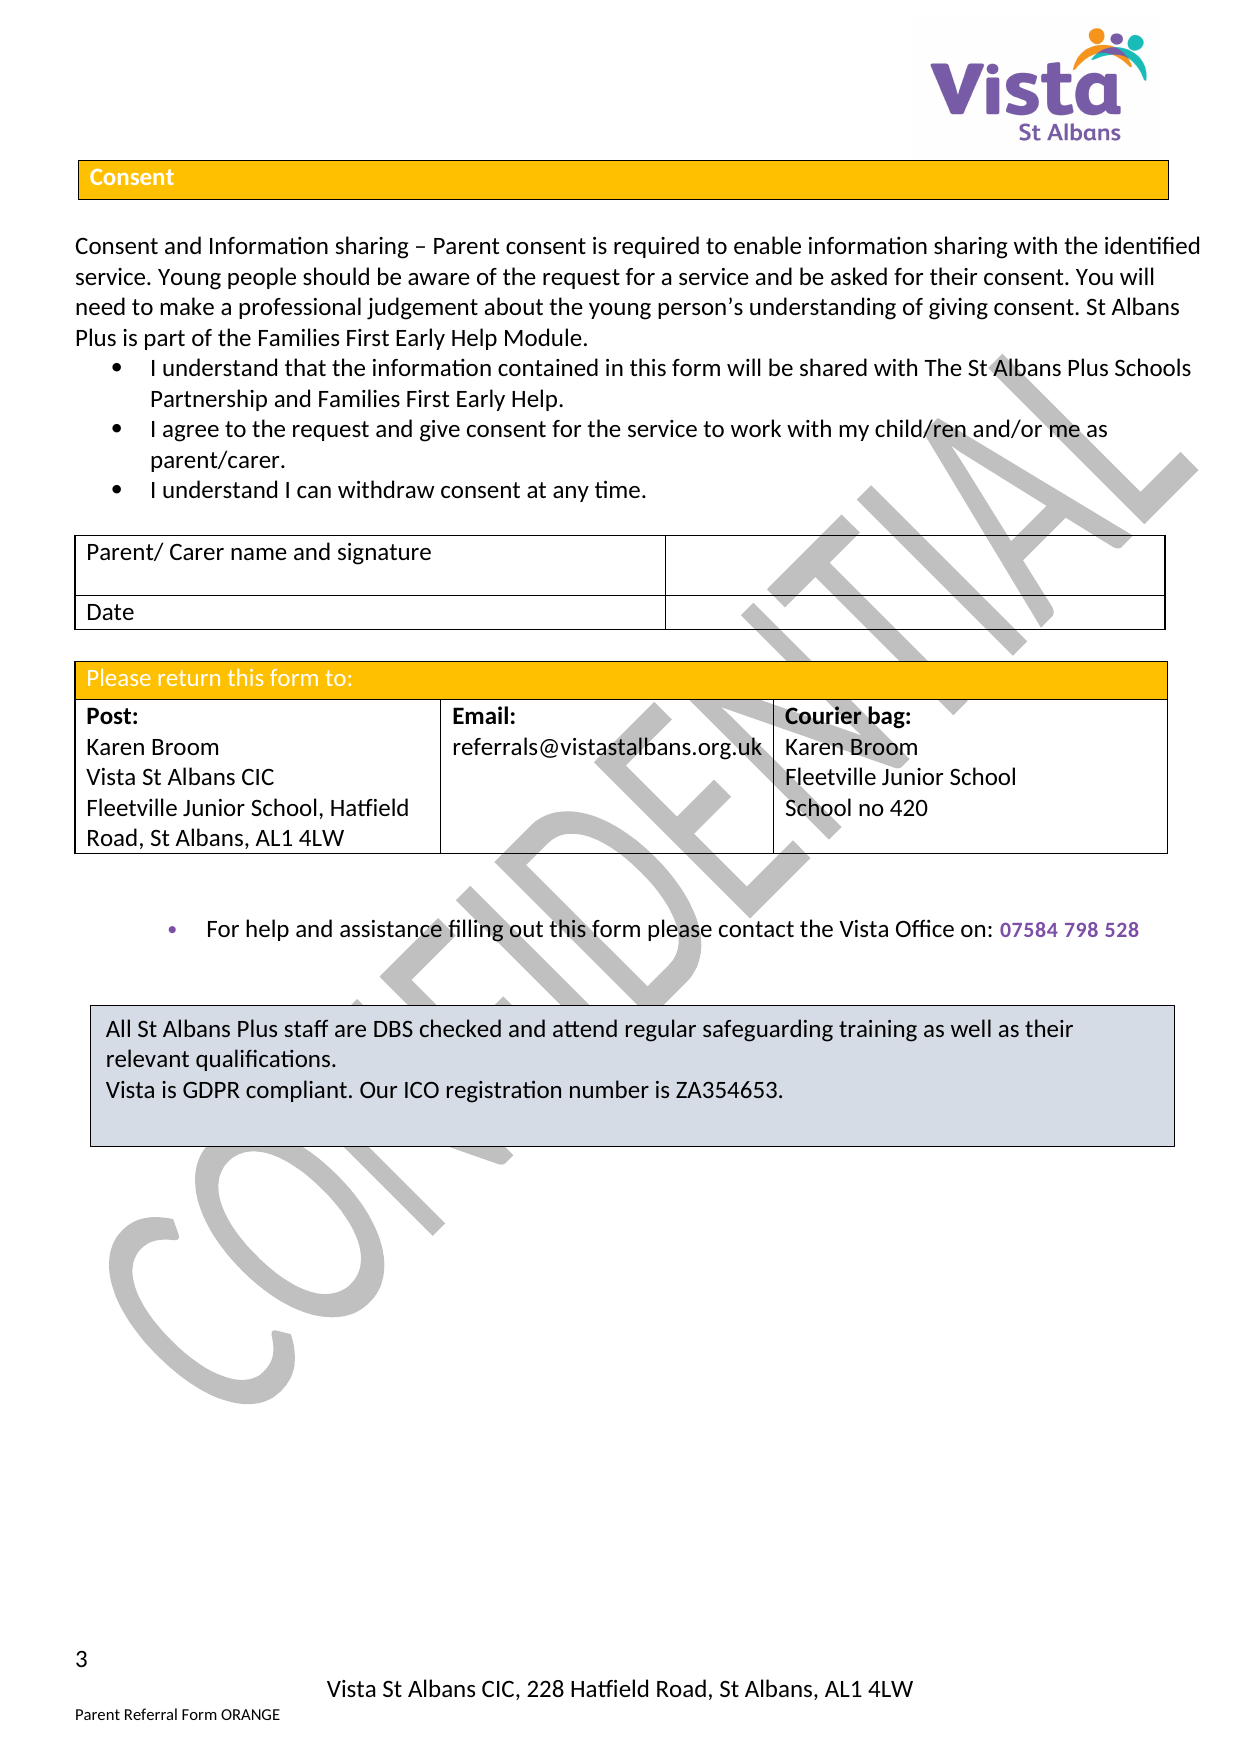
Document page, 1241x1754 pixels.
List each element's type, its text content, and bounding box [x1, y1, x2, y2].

picture [909, 12, 1165, 160]
table_cell Email: referrals@vistastalbans.org.uk [441, 700, 773, 853]
text Consent and Information sharing – Parent consent is required to enable information sharing with the identified service. Young people should be aware of the request for a service and be asked for their consent. You will need to make a professional judgement about the young person’s understanding of giving consent. St Albans Plus is part of the Families First Early Help Module. [75, 230, 1203, 352]
table_cell Courier bag: Karen Broom Fleetville Junior School School no 420 [774, 700, 1167, 853]
table_cell Post: Karen Broom Vista St Albans CIC Fleetville Junior School, Hatfield Road, St Albans, AL1 4LW [76, 700, 440, 853]
table_header Please return this form to: [76, 662, 1167, 699]
table_cell [666, 596, 1164, 629]
table_header [666, 536, 1164, 594]
table_header Consent [79, 161, 1168, 199]
list I understand that the information contained in this form will be shared with The St Albans Plus Schools Partnership and Families First Early Help. [112, 352, 1203, 413]
list I agree to the request and give consent for the service to work with my child/ren and/or me as parent/carer. [112, 413, 1203, 474]
list I understand I can withdraw consent at any time. [112, 474, 1203, 505]
table_header Parent/ Carer name and signature [76, 536, 665, 594]
table_cell Date [76, 596, 665, 629]
list For help and assistance filling out this form please contact the Vista Office on: 07584 798 528 [105, 914, 1203, 944]
